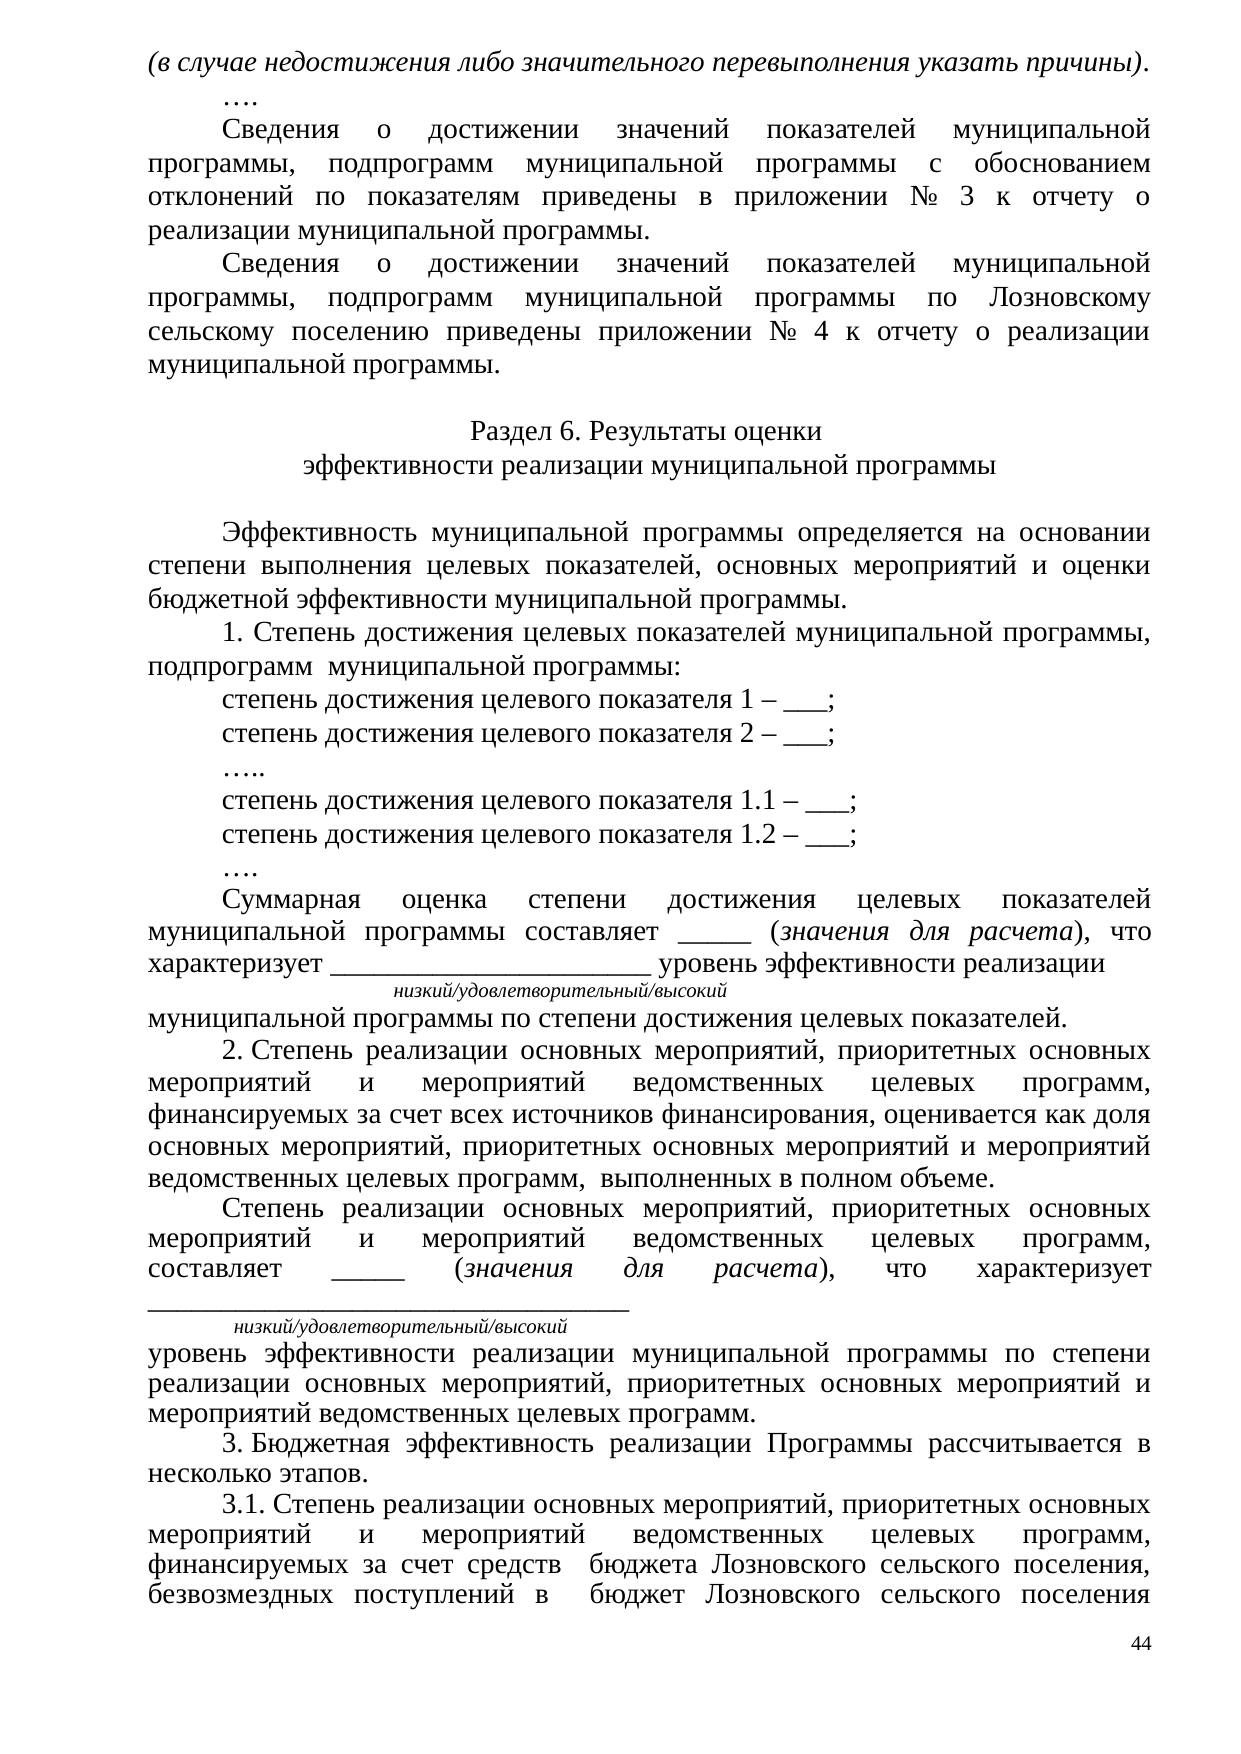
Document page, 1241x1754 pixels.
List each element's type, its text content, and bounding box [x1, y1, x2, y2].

text …. [148, 78, 1152, 111]
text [148, 1489, 1152, 1610]
text ….. [148, 749, 1152, 782]
text муниципальной программы по степени достижения целевых показателей. [148, 1002, 1152, 1034]
text Суммарная оценка степени достижения целевых показателей муниципальной программы составляет _____ (значения для расчета), что характеризует ______________________ уровень эффективности реализации [148, 883, 1152, 978]
text 2. Степень реализации основных мероприятий, приоритетных основных мероприятий и мероприятий ведомственных целевых программ, финансируемых за счет всех источников финансирования, оценивается как доля основных мероприятий, приоритетных основных мероприятий и мероприятий ведомственных целевых программ, выполненных в полном объеме. [148, 1034, 1152, 1193]
text 1. Степень достижения целевых показателей муниципальной программы, подпрограмм муниципальной программы: [148, 614, 1152, 682]
text степень достижения целевого показателя 2 – ___; [148, 715, 1152, 749]
text степень достижения целевого показателя 1.1 – ___; [148, 782, 1152, 816]
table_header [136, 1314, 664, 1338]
text степень достижения целевого показателя 1 – ___; [148, 682, 1152, 715]
text Степень реализации основных мероприятий, приоритетных основных мероприятий и мероприятий ведомственных целевых программ, составляет _____ (значения для расчета), что характеризует _________________________________ [148, 1193, 1152, 1314]
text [148, 44, 1152, 78]
text Сведения о достижении значений показателей муниципальной программы, подпрограмм муниципальной программы с обоснованием отклонений по показателям приведены в приложении № 3 к отчету о реализации муниципальной программы. [148, 111, 1152, 246]
text 3. Бюджетная эффективность реализации Программы рассчитывается в несколько этапов. [148, 1429, 1152, 1489]
text степень достижения целевого показателя 1.2 – ___; [148, 816, 1152, 849]
text Раздел 6. Результаты оценки эффективности реализации муниципальной программы [148, 413, 1152, 480]
text Сведения о достижении значений показателей муниципальной программы, подпрограмм муниципальной программы по Лозновскому сельскому поселению приведены приложении № 4 к отчету о реализации муниципальной программы. [148, 246, 1152, 380]
text уровень эффективности реализации муниципальной программы по степени реализации основных мероприятий, приоритетных основных мероприятий и мероприятий ведомственных целевых программ. [148, 1338, 1152, 1429]
text …. [148, 849, 1152, 883]
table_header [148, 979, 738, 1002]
text Эффективность муниципальной программы определяется на основании степени выполнения целевых показателей, основных мероприятий и оценки бюджетной эффективности муниципальной программы. [148, 514, 1152, 614]
